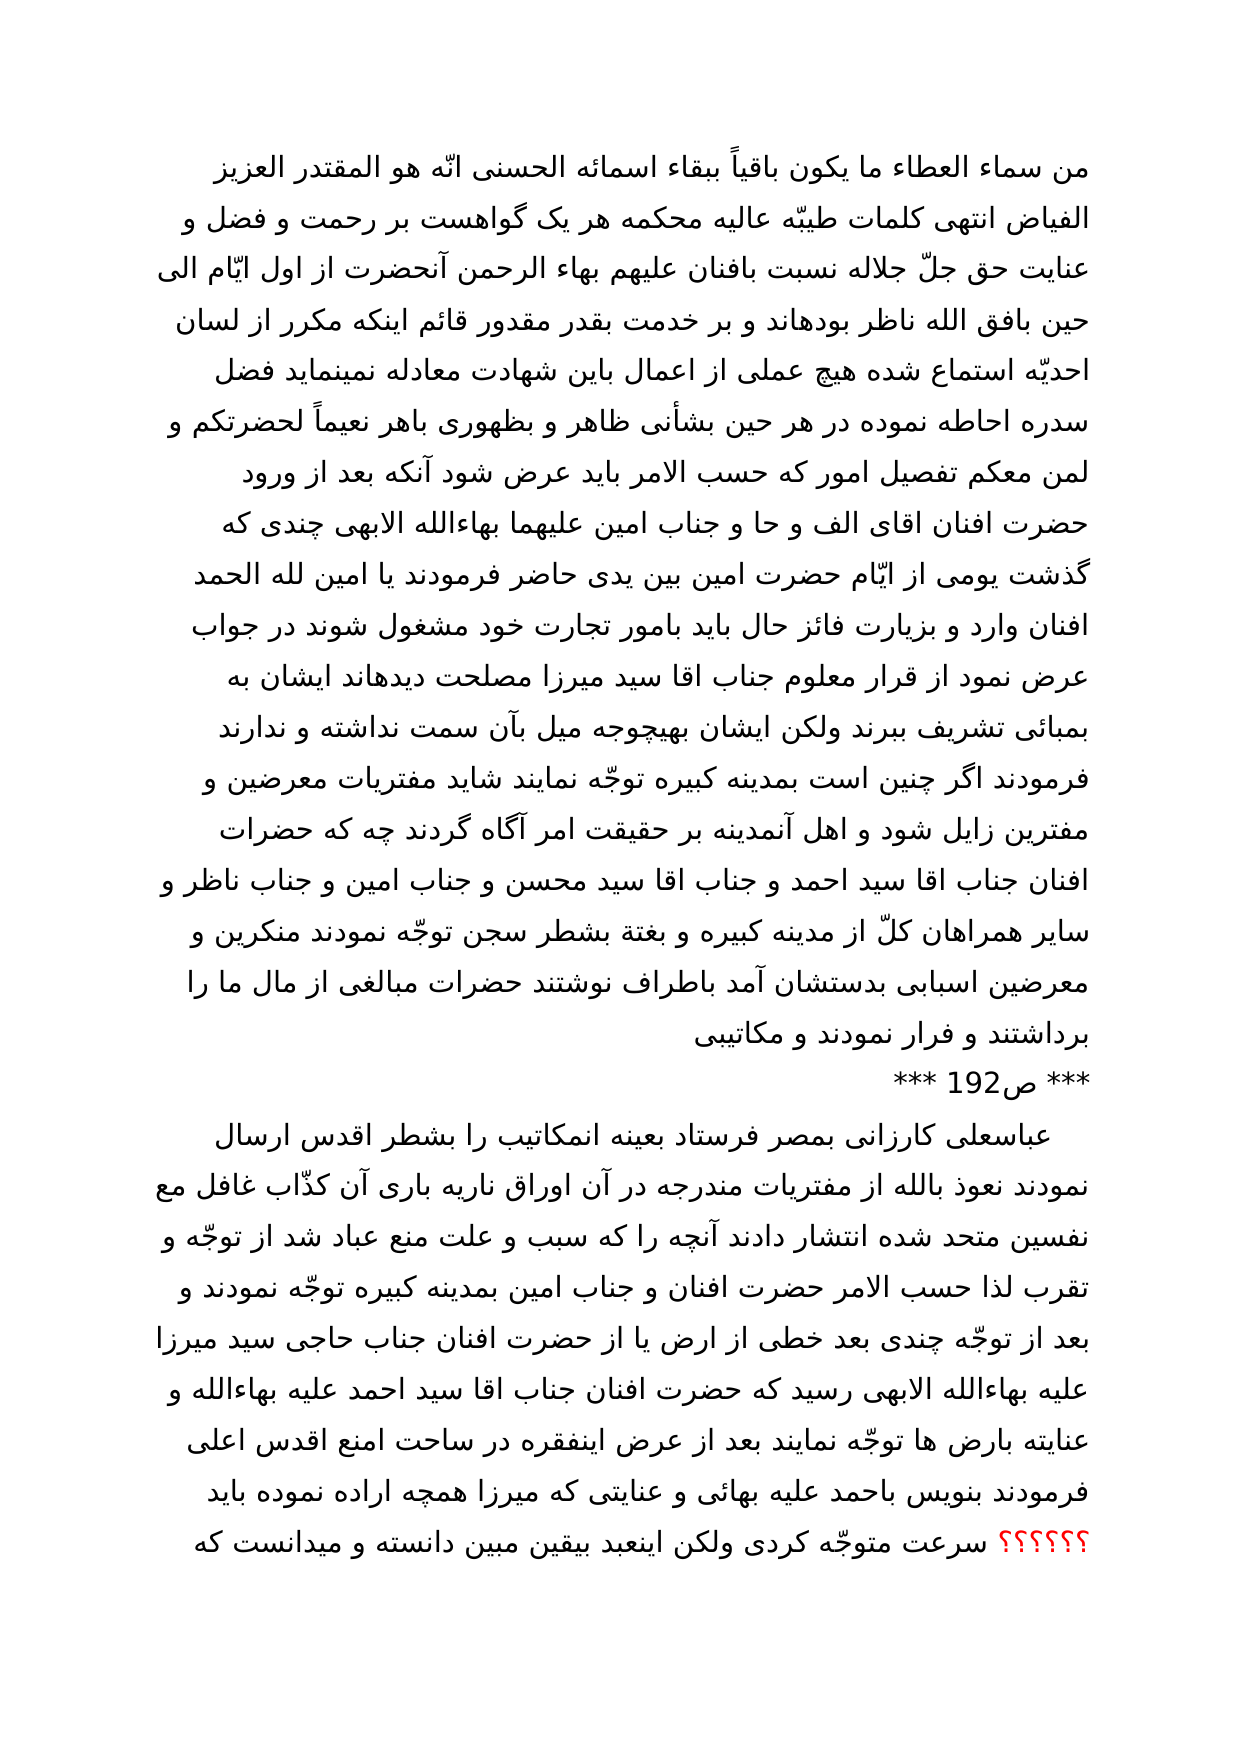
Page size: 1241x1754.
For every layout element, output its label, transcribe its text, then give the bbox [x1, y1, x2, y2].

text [150, 150, 1090, 1050]
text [150, 1118, 1090, 1559]
text *** ص192 *** [150, 1067, 1090, 1101]
